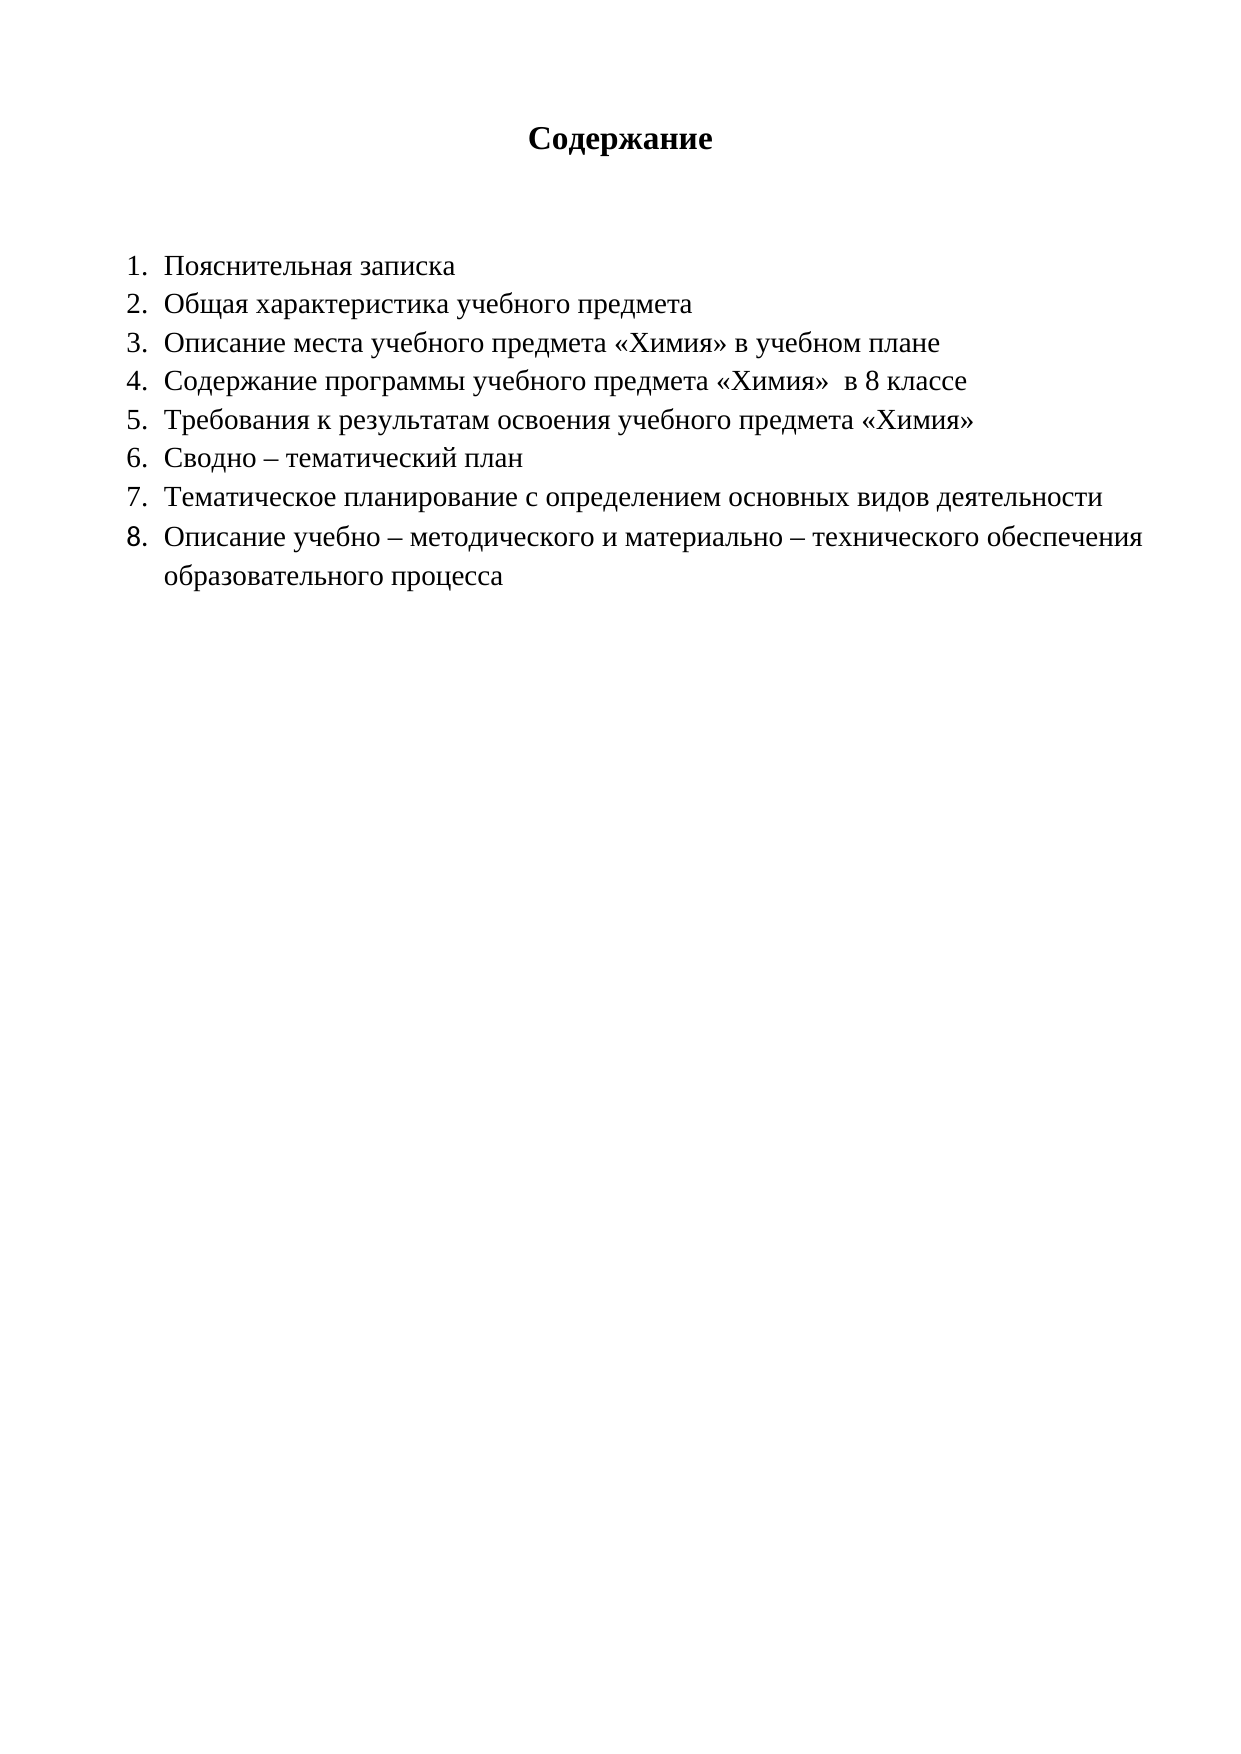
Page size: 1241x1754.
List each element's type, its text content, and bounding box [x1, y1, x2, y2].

list Описание учебно – методического и материально – технического обеспечения образовательного процесса [126, 518, 1152, 592]
list Сводно – тематический план [126, 441, 1152, 474]
list Описание места учебного предмета «Химия» в учебном плане [126, 325, 1152, 358]
list Пояснительная записка [126, 248, 1152, 281]
list Содержание программы учебного предмета «Химия» в 8 классе [126, 363, 1152, 397]
list Требования к результатам освоения учебного предмета «Химия» [126, 402, 1152, 436]
list Общая характеристика учебного предмета [126, 286, 1152, 320]
text Содержание [89, 118, 1152, 156]
list Тематическое планирование с определением основных видов деятельности [126, 479, 1152, 513]
